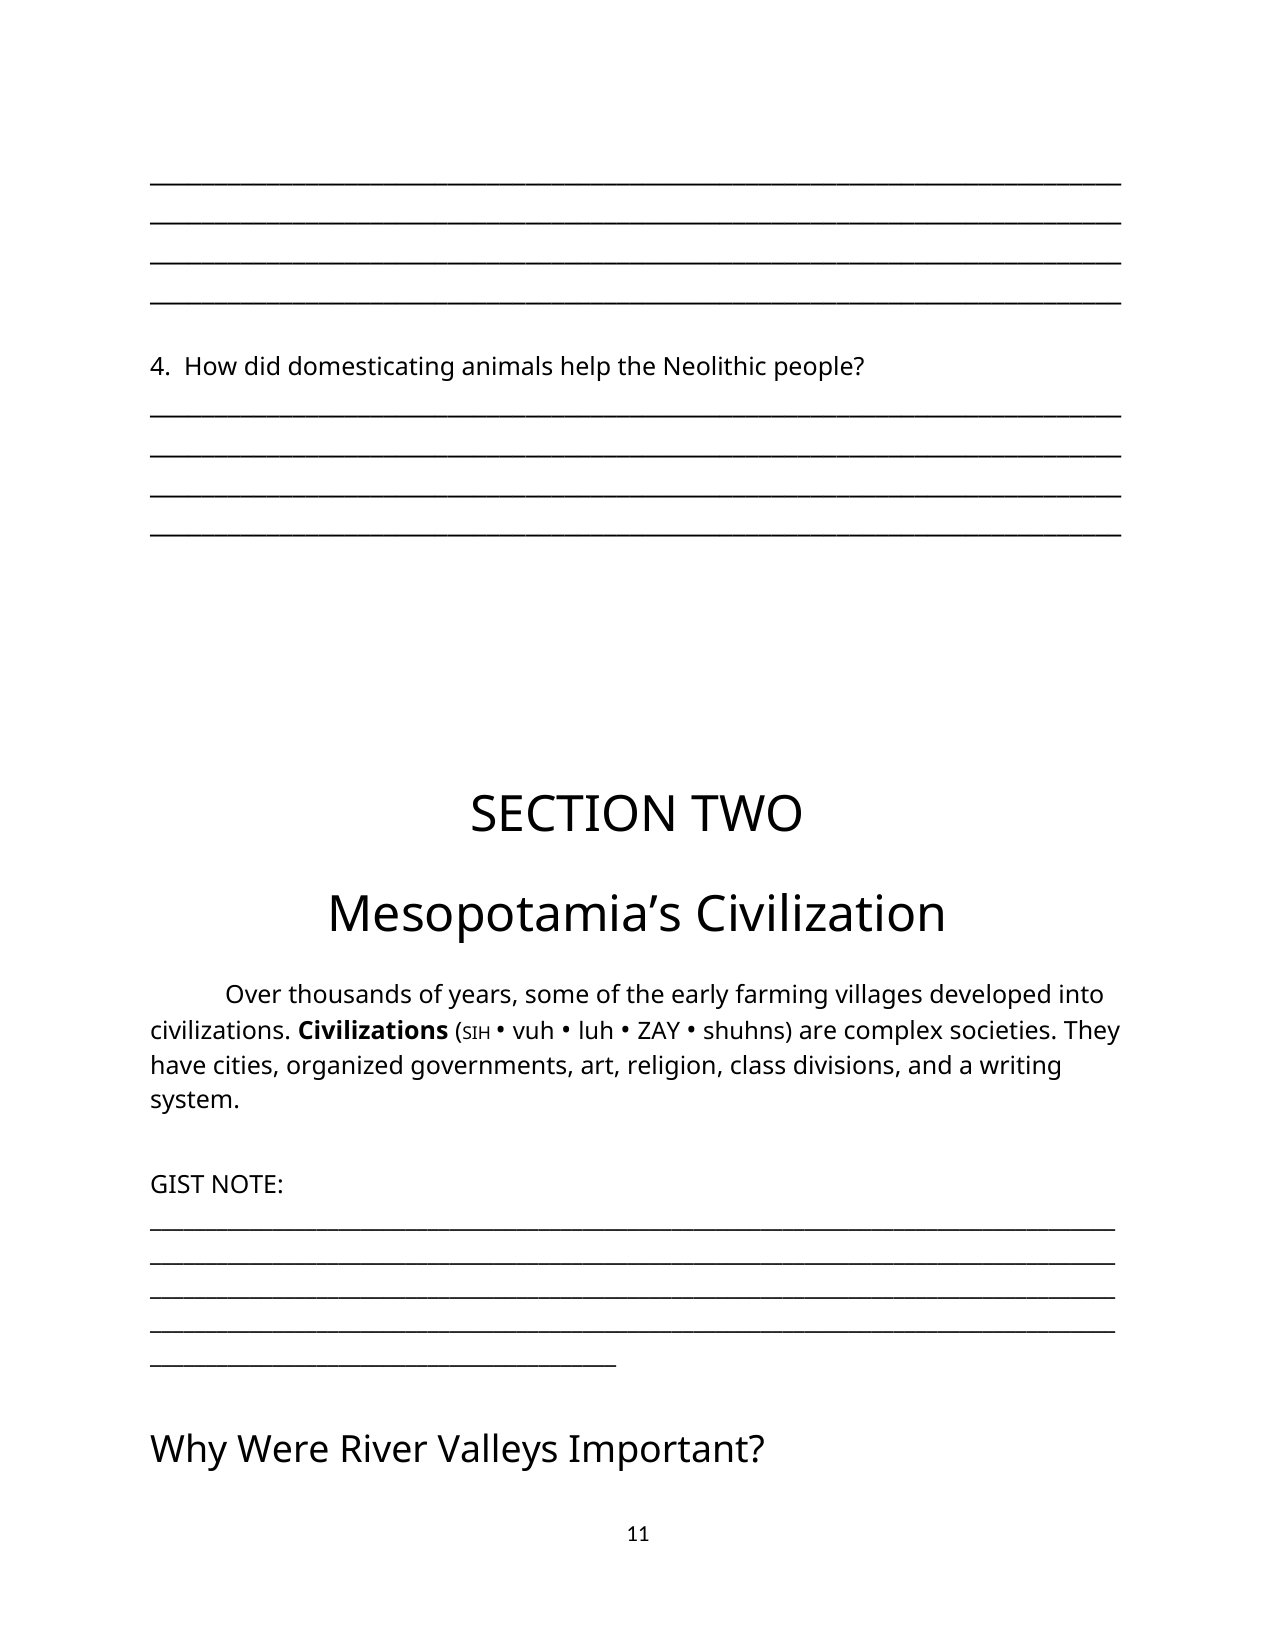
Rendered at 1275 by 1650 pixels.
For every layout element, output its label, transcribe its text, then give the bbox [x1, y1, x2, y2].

text GIST NOTE: ______________________________________________________________________________________________________________________________________________________________________________________________________________________________________________________________________________________________________________________________________________________________________________________________________ [150, 1167, 1125, 1371]
text Over thousands of years, some of the early farming villages developed into civilizations. Civilizations (SIH • vuh • luh • ZAY • shuhns) are complex societies. They have cities, organized governments, art, religion, class divisions, and a writing system. [150, 977, 1125, 1116]
text ____________________________________________________________________________________________________________________________________________________________________________________________________________________________________________________________________________________________________________ [150, 150, 1125, 309]
text ____________________________________________________________________________________________________________________________________________________________________________________________________________________________________________________________________________________________________________ [150, 382, 1125, 541]
text Why Were River Valleys Important? [150, 1422, 1125, 1473]
text Mesopotamia’s Civilization [150, 877, 1125, 946]
text SECTION TWO [150, 778, 1125, 846]
text 4. How did domesticating animals help the Neolithic people? [150, 348, 1125, 382]
